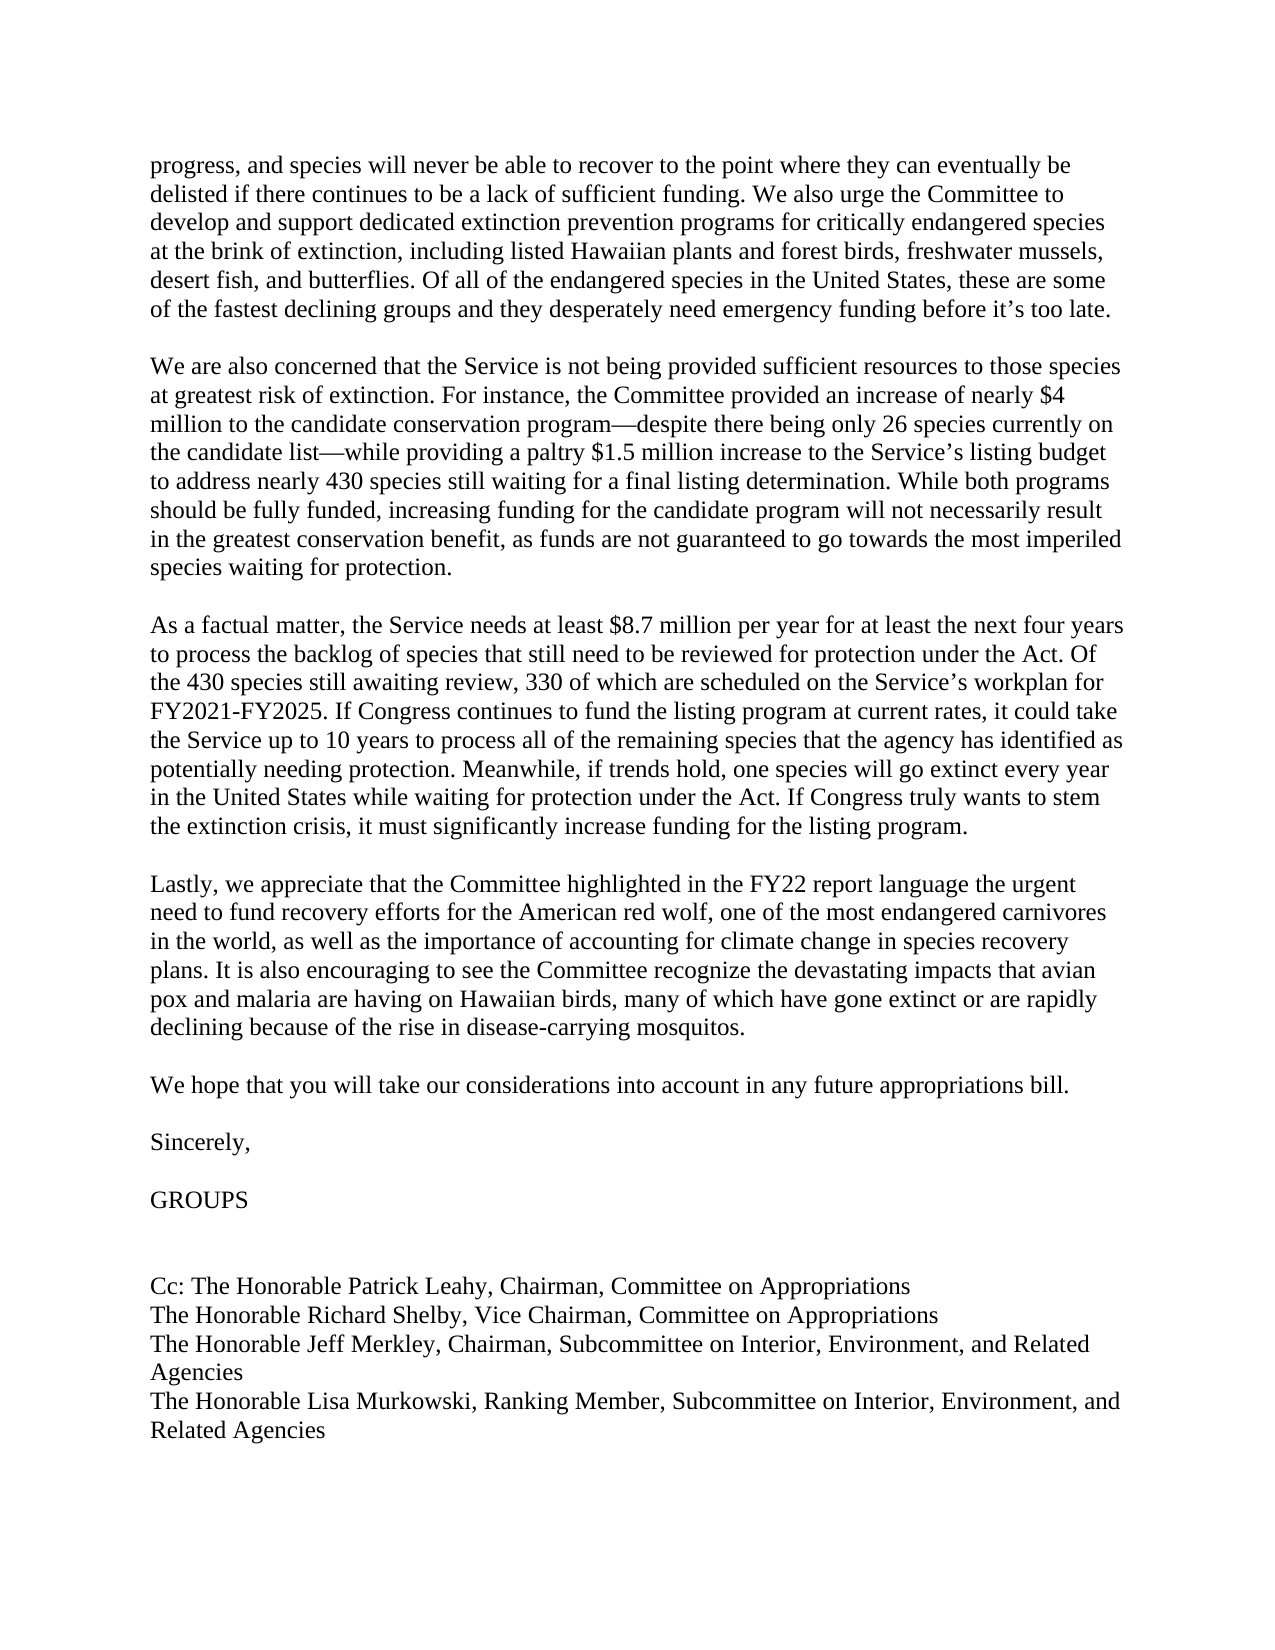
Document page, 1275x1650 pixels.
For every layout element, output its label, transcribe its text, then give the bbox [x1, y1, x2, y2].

text Cc: The Honorable Patrick Leahy, Chairman, Committee on Appropriations [150, 1271, 1125, 1300]
text GROUPS [150, 1185, 1125, 1214]
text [150, 150, 1125, 322]
text The Honorable Richard Shelby, Vice Chairman, Committee on Appropriations [150, 1300, 1125, 1329]
text As a factual matter, the Service needs at least $8.7 million per year for at least the next four years to process the backlog of species that still need to be reviewed for protection under the Act. Of the 430 species still awaiting review, 330 of which are scheduled on the Service’s workplan for FY2021-FY2025. If Congress continues to fund the listing program at current rates, it could take the Service up to 10 years to process all of the remaining species that the agency has identified as potentially needing protection. Meanwhile, if trends hold, one species will go extinct every year in the United States while waiting for protection under the Act. If Congress truly wants to stem the extinction crisis, it must significantly increase funding for the listing program. [150, 610, 1125, 840]
text The Honorable Jeff Merkley, Chairman, Subcommittee on Interior, Environment, and Related Agencies [150, 1329, 1125, 1386]
text Lastly, we appreciate that the Committee highlighted in the FY22 report language the urgent need to fund recovery efforts for the American red wolf, one of the most endangered carnivores in the world, as well as the importance of accounting for climate change in species recovery plans. It is also encouraging to see the Committee recognize the devastating impacts that avian pox and malaria are having on Hawaiian birds, many of which have gone extinct or are rapidly declining because of the rise in disease-carrying mosquitos. [150, 869, 1125, 1041]
text The Honorable Lisa Murkowski, Ranking Member, Subcommittee on Interior, Environment, and Related Agencies [150, 1386, 1125, 1444]
text Sincerely, [150, 1127, 1125, 1156]
text We are also concerned that the Service is not being provided sufficient resources to those species at greatest risk of extinction. For instance, the Committee provided an increase of nearly $4 million to the candidate conservation program—despite there being only 26 species currently on the candidate list—while providing a paltry $1.5 million increase to the Service’s listing budget to address nearly 430 species still waiting for a final listing determination. While both programs should be fully funded, increasing funding for the candidate program will not necessarily result in the greatest conservation benefit, as funds are not guaranteed to go towards the most imperiled species waiting for protection. [150, 351, 1125, 581]
text We hope that you will take our considerations into account in any future appropriations bill. [150, 1070, 1125, 1099]
